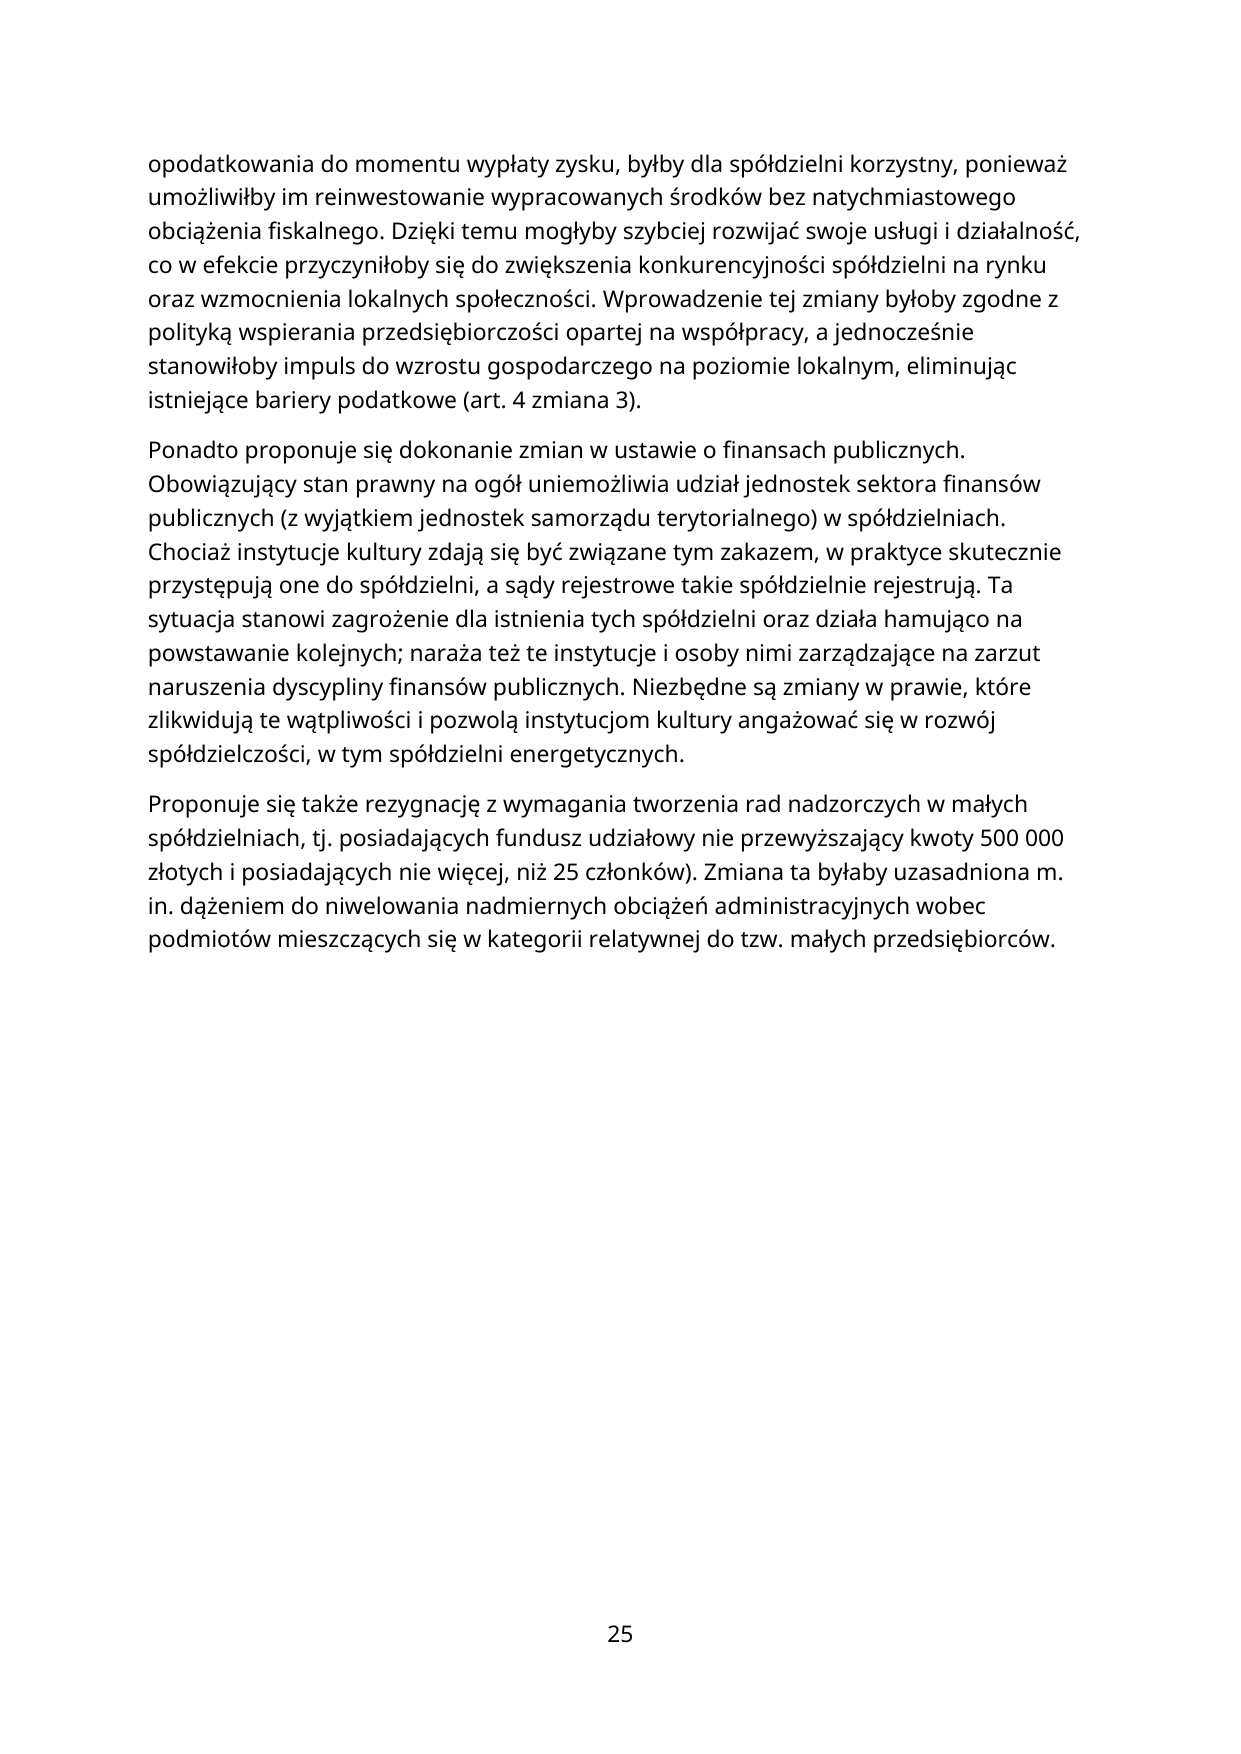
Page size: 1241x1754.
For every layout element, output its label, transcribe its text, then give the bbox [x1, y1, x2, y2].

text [148, 148, 1093, 415]
text Ponadto proponuje się dokonanie zmian w ustawie o finansach publicznych. Obowiązujący stan prawny na ogół uniemożliwia udział jednostek sektora finansów publicznych (z wyjątkiem jednostek samorządu terytorialnego) w spółdzielniach. Chociaż instytucje kultury zdają się być związane tym zakazem, w praktyce skutecznie przystępują one do spółdzielni, a sądy rejestrowe takie spółdzielnie rejestrują. Ta sytuacja stanowi zagrożenie dla istnienia tych spółdzielni oraz działa hamująco na powstawanie kolejnych; naraża też te instytucje i osoby nimi zarządzające na zarzut naruszenia dyscypliny finansów publicznych. Niezbędne są zmiany w prawie, które zlikwidują te wątpliwości i pozwolą instytucjom kultury angażować się w rozwój spółdzielczości, w tym spółdzielni energetycznych. [148, 434, 1093, 769]
text Proponuje się także rezygnację z wymagania tworzenia rad nadzorczych w małych spółdzielniach, tj. posiadających fundusz udziałowy nie przewyższający kwoty 500 000 złotych i posiadających nie więcej, niż 25 członków). Zmiana ta byłaby uzasadniona m. in. dążeniem do niwelowania nadmiernych obciążeń administracyjnych wobec podmiotów mieszczących się w kategorii relatywnej do tzw. małych przedsiębiorców. [148, 788, 1093, 955]
